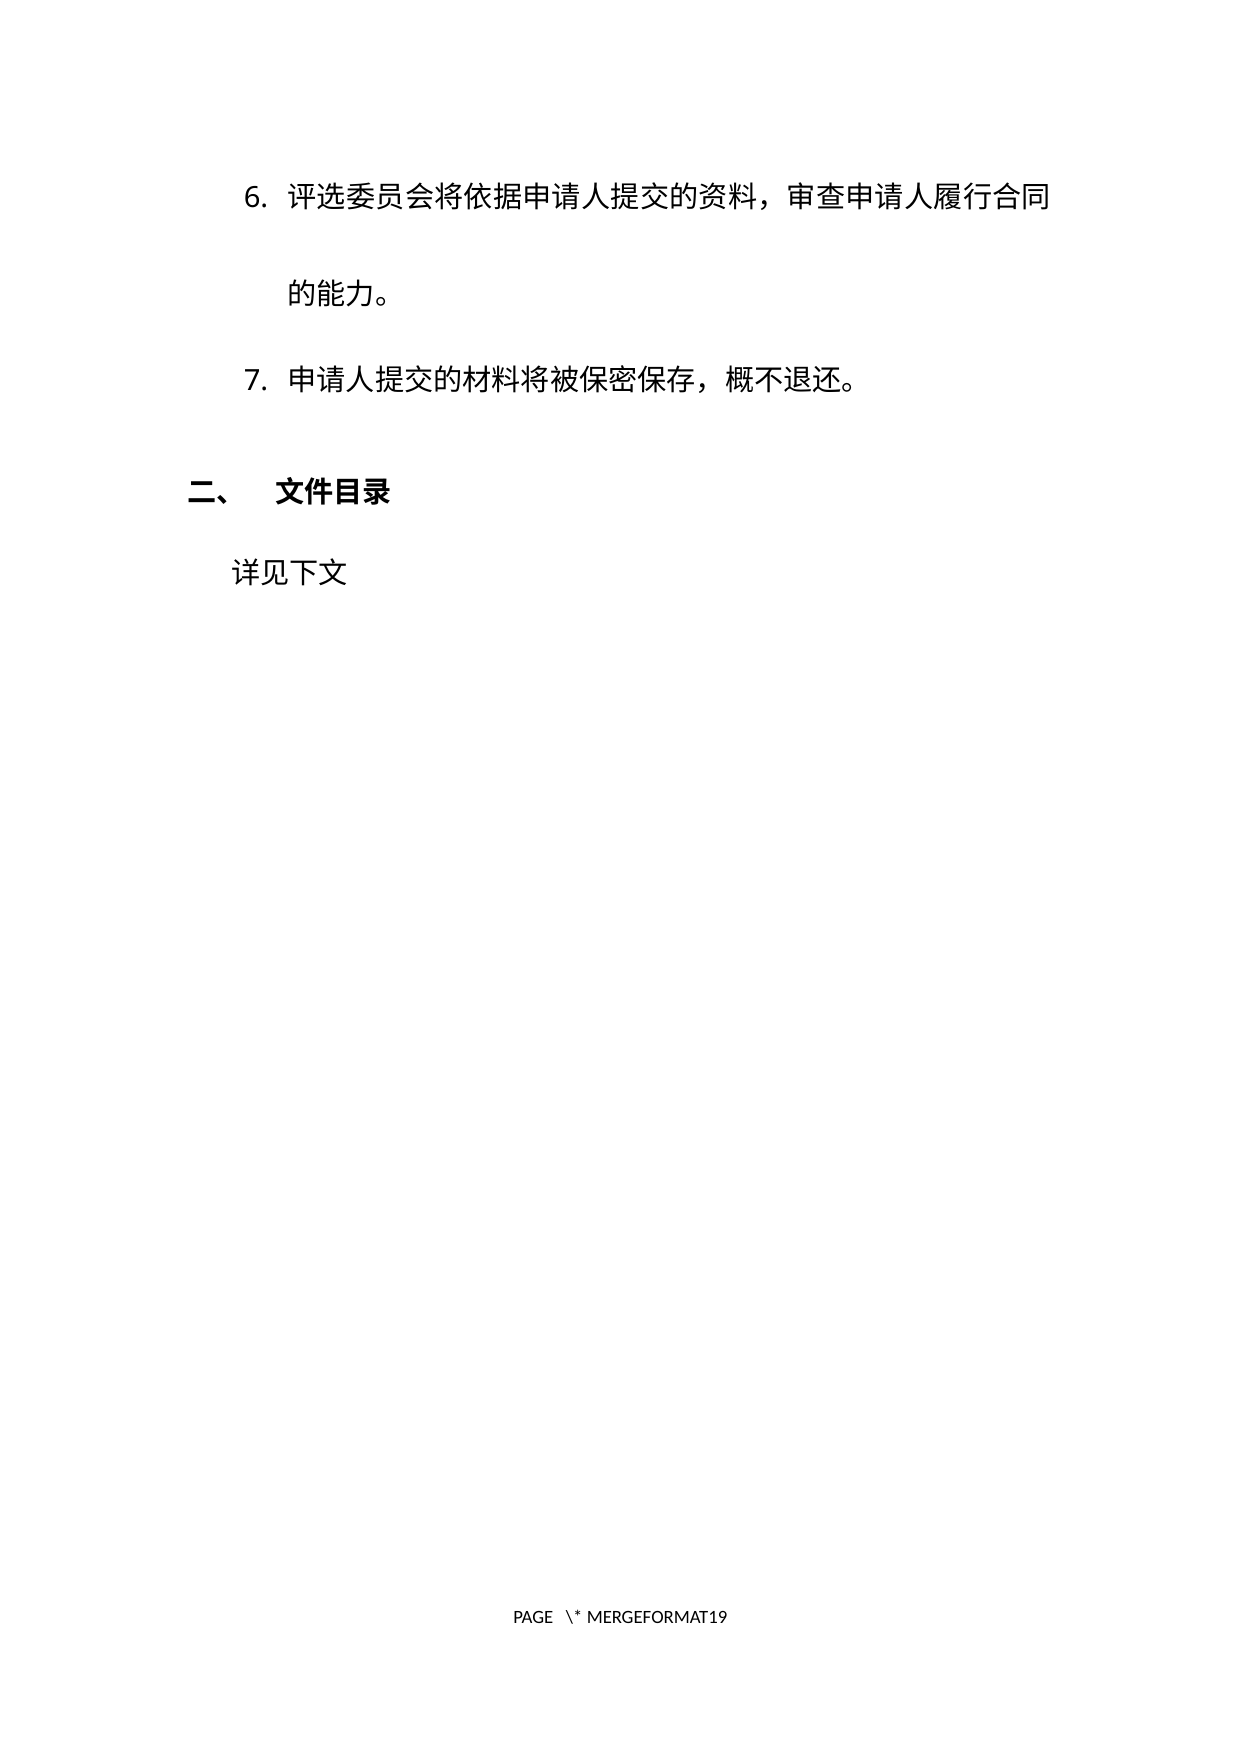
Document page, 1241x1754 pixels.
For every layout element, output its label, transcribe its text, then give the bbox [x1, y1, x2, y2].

text 详见下文 [231, 538, 1053, 603]
list 申请人提交的材料将被保密保存，概不退还。 [243, 346, 1053, 411]
subtitle 文件目录 [187, 457, 1053, 522]
list 评选委员会将依据申请人提交的资料，审查申请人履行合同的能力。 [243, 162, 1053, 324]
